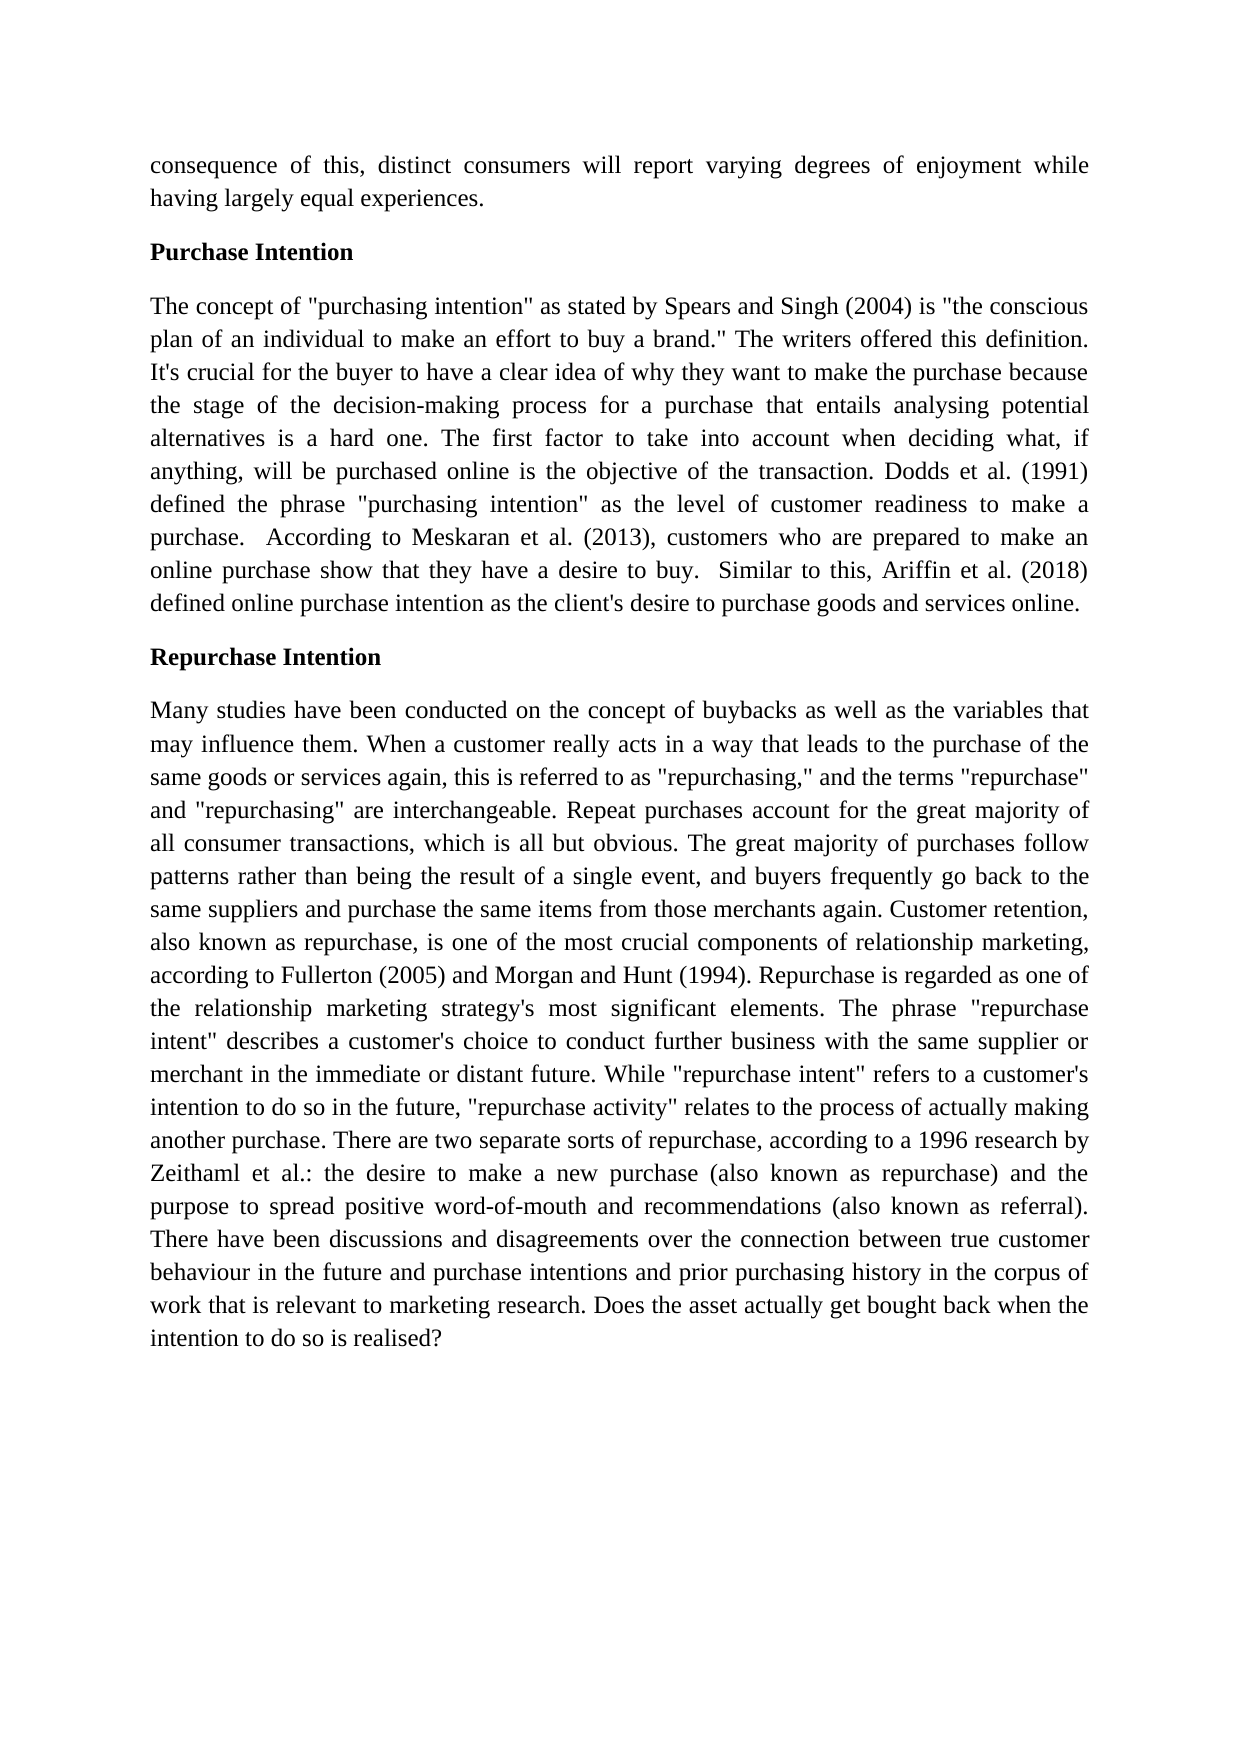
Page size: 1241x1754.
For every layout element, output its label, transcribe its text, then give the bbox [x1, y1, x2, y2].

text Many studies have been conducted on the concept of buybacks as well as the variables that may influence them. When a customer really acts in a way that leads to the purchase of the same goods or services again, this is referred to as "repurchasing," and the terms "repurchase" and "repurchasing" are interchangeable. Repeat purchases account for the great majority of all consumer transactions, which is all but obvious. The great majority of purchases follow patterns rather than being the result of a single event, and buyers frequently go back to the same suppliers and purchase the same items from those merchants again. Customer retention, also known as repurchase, is one of the most crucial components of relationship marketing, according to Fullerton (2005) and Morgan and Hunt (1994). Repurchase is regarded as one of the relationship marketing strategy's most significant elements. The phrase "repurchase intent" describes a customer's choice to conduct further business with the same supplier or merchant in the immediate or distant future. While "repurchase intent" refers to a customer's intention to do so in the future, "repurchase activity" relates to the process of actually making another purchase. There are two separate sorts of repurchase, according to a 1996 research by Zeithaml et al.: the desire to make a new purchase (also known as repurchase) and the purpose to spread positive word-of-mouth and recommendations (also known as referral). There have been discussions and disagreements over the connection between true customer behaviour in the future and purchase intentions and prior purchasing history in the corpus of work that is relevant to marketing research. Does the asset actually get bought back when the intention to do so is realised? [150, 696, 1090, 1352]
text Repurchase Intention [150, 642, 1090, 671]
text The concept of "purchasing intention" as stated by Spears and Singh (2004) is "the conscious plan of an individual to make an effort to buy a brand." The writers offered this definition. It's crucial for the buyer to have a clear idea of why they want to make the purchase because the stage of the decision-making process for a purchase that entails analysing potential alternatives is a hard one. The first factor to take into account when deciding what, if anything, will be purchased online is the objective of the transaction. Dodds et al. (1991) defined the phrase "purchasing intention" as the level of customer readiness to make a purchase. According to Meskaran et al. (2013), customers who are prepared to make an online purchase show that they have a desire to buy. Similar to this, Ariffin et al. (2018) defined online purchase intention as the client's desire to purchase goods and services online. [150, 291, 1090, 617]
text Purchase Intention [150, 237, 1090, 266]
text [150, 150, 1090, 212]
